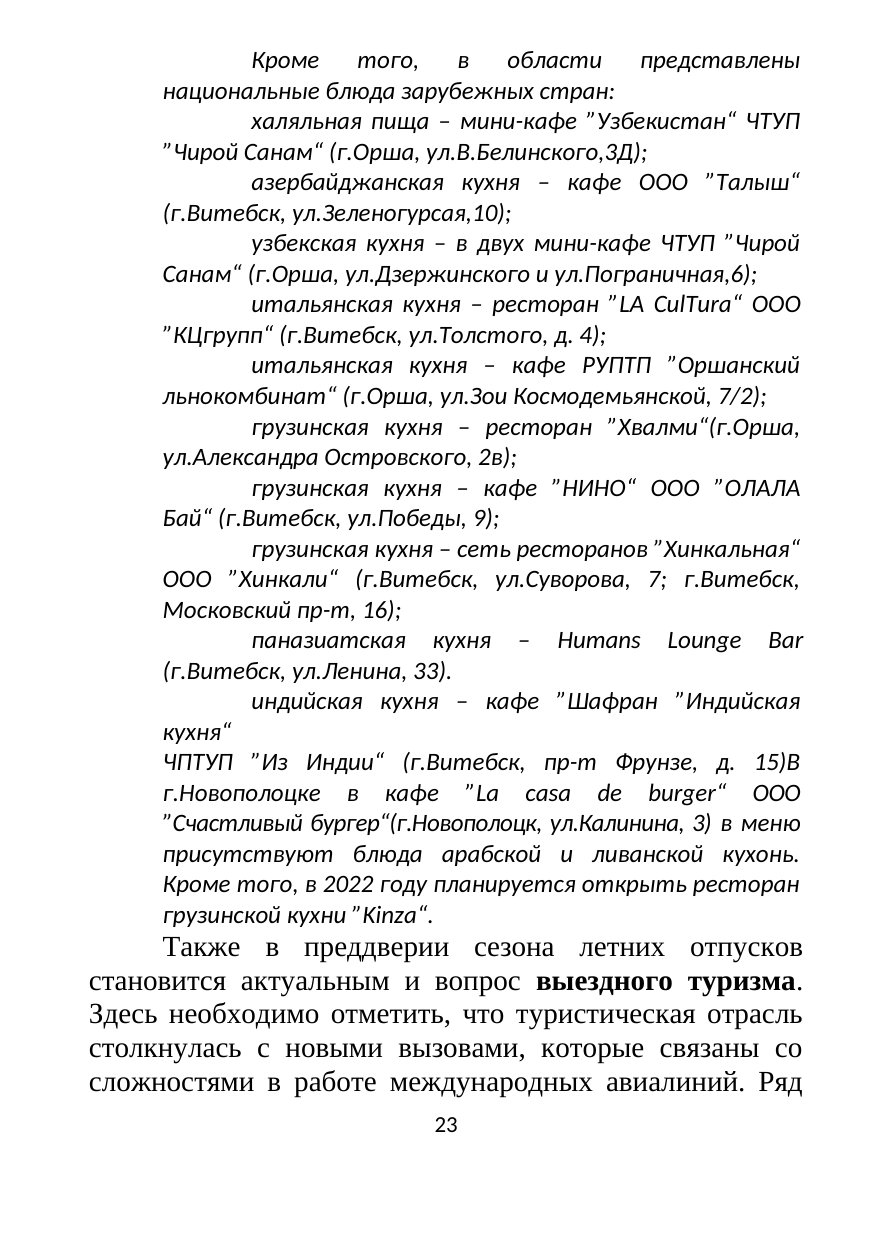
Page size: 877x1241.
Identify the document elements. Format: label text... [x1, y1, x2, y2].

text азербайджанская кухня – кафе ООО ”Талыш“ (г.Витебск, ул.Зеленогурсая,10); [162, 166, 803, 227]
text индийская кухня – кафе ”Шафран ”Индийская кухня“ ЧПТУП ”Из Индии“ (г.Витебск, пр-т Фрунзе, д. 15)В г.Новополоцке в кафе ”La casa de burger“ ООО ”Счастливый бургер“(г.Новополоцк, ул.Калинина, 3) в меню присутствуют блюда арабской и ливанской кухонь. Кроме того, в 2022 году планируется открыть ресторан грузинской кухни ”Kinza“. [162, 685, 803, 929]
text халяльная пища – мини-кафе ”Узбекистан“ ЧТУП ”Чирой Санам“ (г.Орша, ул.В.Белинского,3Д); [162, 105, 803, 166]
text итальянская кухня – ресторан ”LA CulTura“ ООО ”КЦгрупп“ (г.Витебск, ул.Толстого, д. 4); [162, 288, 803, 349]
text паназиатская кухня – Humans Lounge Bar (г.Витебск, ул.Ленина, 33). [162, 624, 803, 685]
text грузинская кухня – кафе ”НИНО“ ООО ”ОЛАЛА Бай“ (г.Витебск, ул.Победы, 9); [162, 472, 803, 533]
text узбекская кухня – в двух мини-кафе ЧТУП ”Чирой Санам“ (г.Орша, ул.Дзержинского и ул.Пограничная,6); [162, 227, 803, 288]
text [89, 929, 803, 1097]
text грузинская кухня – ресторан ”Хвалми“(г.Орша, ул.Александра Островского, 2в); [162, 411, 803, 472]
text итальянская кухня – кафе РУПТП ”Оршанский льнокомбинат“ (г.Орша, ул.Зои Космодемьянской, 7/2); [162, 349, 803, 411]
text Кроме того, в области представлены национальные блюда зарубежных стран: [162, 44, 803, 105]
text грузинская кухня – сеть ресторанов ”Хинкальная“ ООО ”Хинкали“ (г.Витебск, ул.Суворова, 7; г.Витебск, Московский пр-т, 16); [162, 533, 803, 624]
